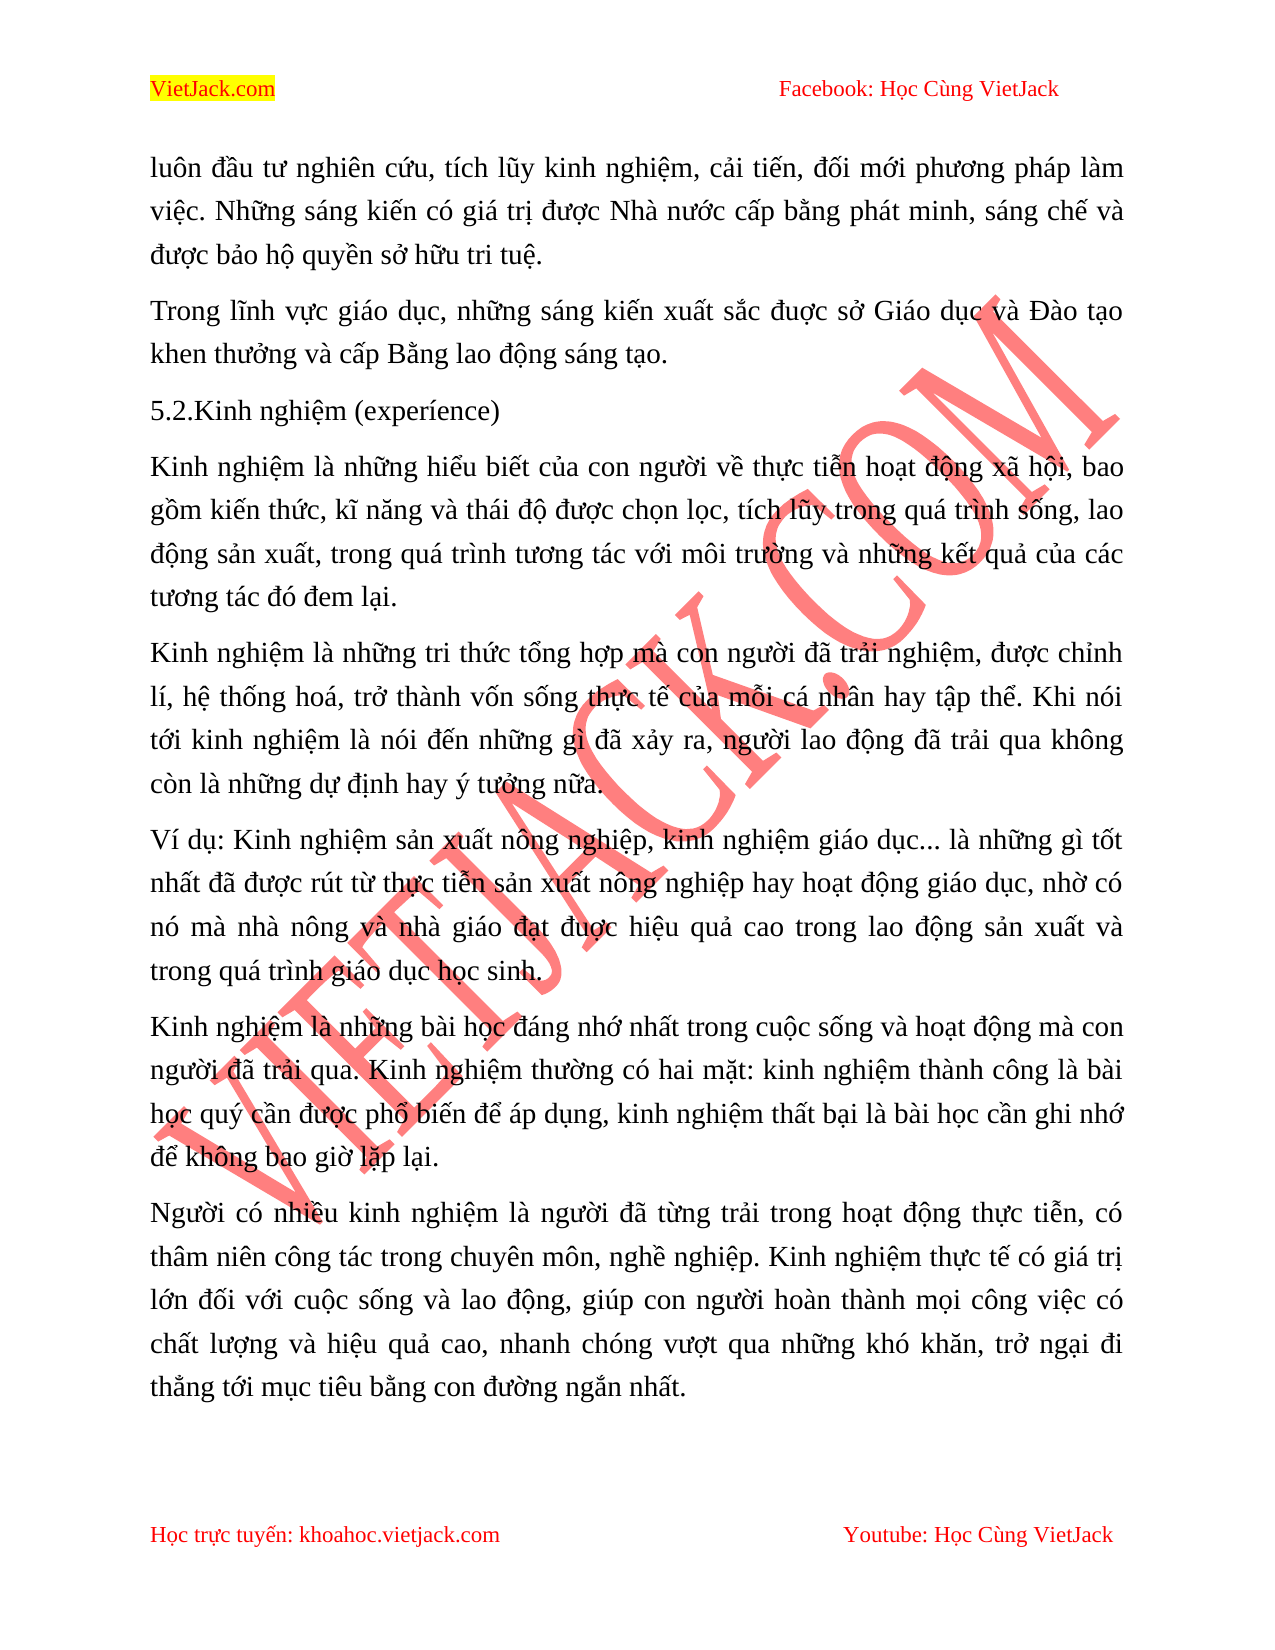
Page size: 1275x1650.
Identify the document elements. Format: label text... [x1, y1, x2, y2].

text Trong lĩnh vực giáo dục, những sáng kiến xuất sắc đuợc sở Giáo dục và Đào tạo khen thưởng và cấp Bằng lao động sáng tạo. [150, 293, 1125, 370]
text Kinh nghiệm là những tri thức tổng hợp mà con người đã trải nghiệm, được chỉnh lí, hệ thống hoá, trở thành vốn sống thực tế của mỗi cá nhân hay tập thể. Khi nói tới kinh nghiệm là nói đến những gì đã xảy ra, người lao động đã trải qua không còn là những dự định hay ý tưởng nữa. [150, 635, 1125, 799]
text Người có nhiều kinh nghiệm là người đã từng trải trong hoạt động thực tiễn, có thâm niên công tác trong chuyên môn, nghề nghiệp. Kinh nghiệm thực tế có giá trị lớn đối với cuộc sống và lao động, giúp con người hoàn thành mọi công việc có chất lượng và hiệu quả cao, nhanh chóng vượt qua những khó khăn, trở ngại đi thẳng tới mục tiêu bằng con đường ngắn nhất. [150, 1195, 1125, 1403]
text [150, 150, 1125, 271]
text Ví dụ: Kinh nghiệm sản xuất nông nghiệp, kinh nghiệm giáo dục... là những gì tốt nhất đã được rút từ thực tiễn sản xuất nông nghiệp hay hoạt động giáo dục, nhờ có nó mà nhà nông và nhà giáo đạt đuợc hiệu quả cao trong lao động sản xuất và trong quá trình giáo dục học sinh. [150, 822, 1125, 986]
text Kinh nghiệm là những bài học đáng nhớ nhất trong cuộc sống và hoạt động mà con người đã trải qua. Kinh nghiệm thường có hai mặt: kinh nghiệm thành công là bài học quý cần được phổ biến để áp dụng, kinh nghiệm thất bại là bài học cần ghi nhớ để không bao giờ lặp lại. [150, 1009, 1125, 1173]
text Kinh nghiệm là những hiểu biết của con người về thực tiễn hoạt động xã hội, bao gồm kiến thức, kĩ năng và thái độ được chọn lọc, tích lũy trong quá trình sống, lao động sản xuất, trong quá trình tương tác với môi trường và những kết quả của các tương tác đó đem lại. [150, 449, 1125, 613]
text 5.2.Kinh nghiệm (experíence) [150, 393, 1125, 426]
